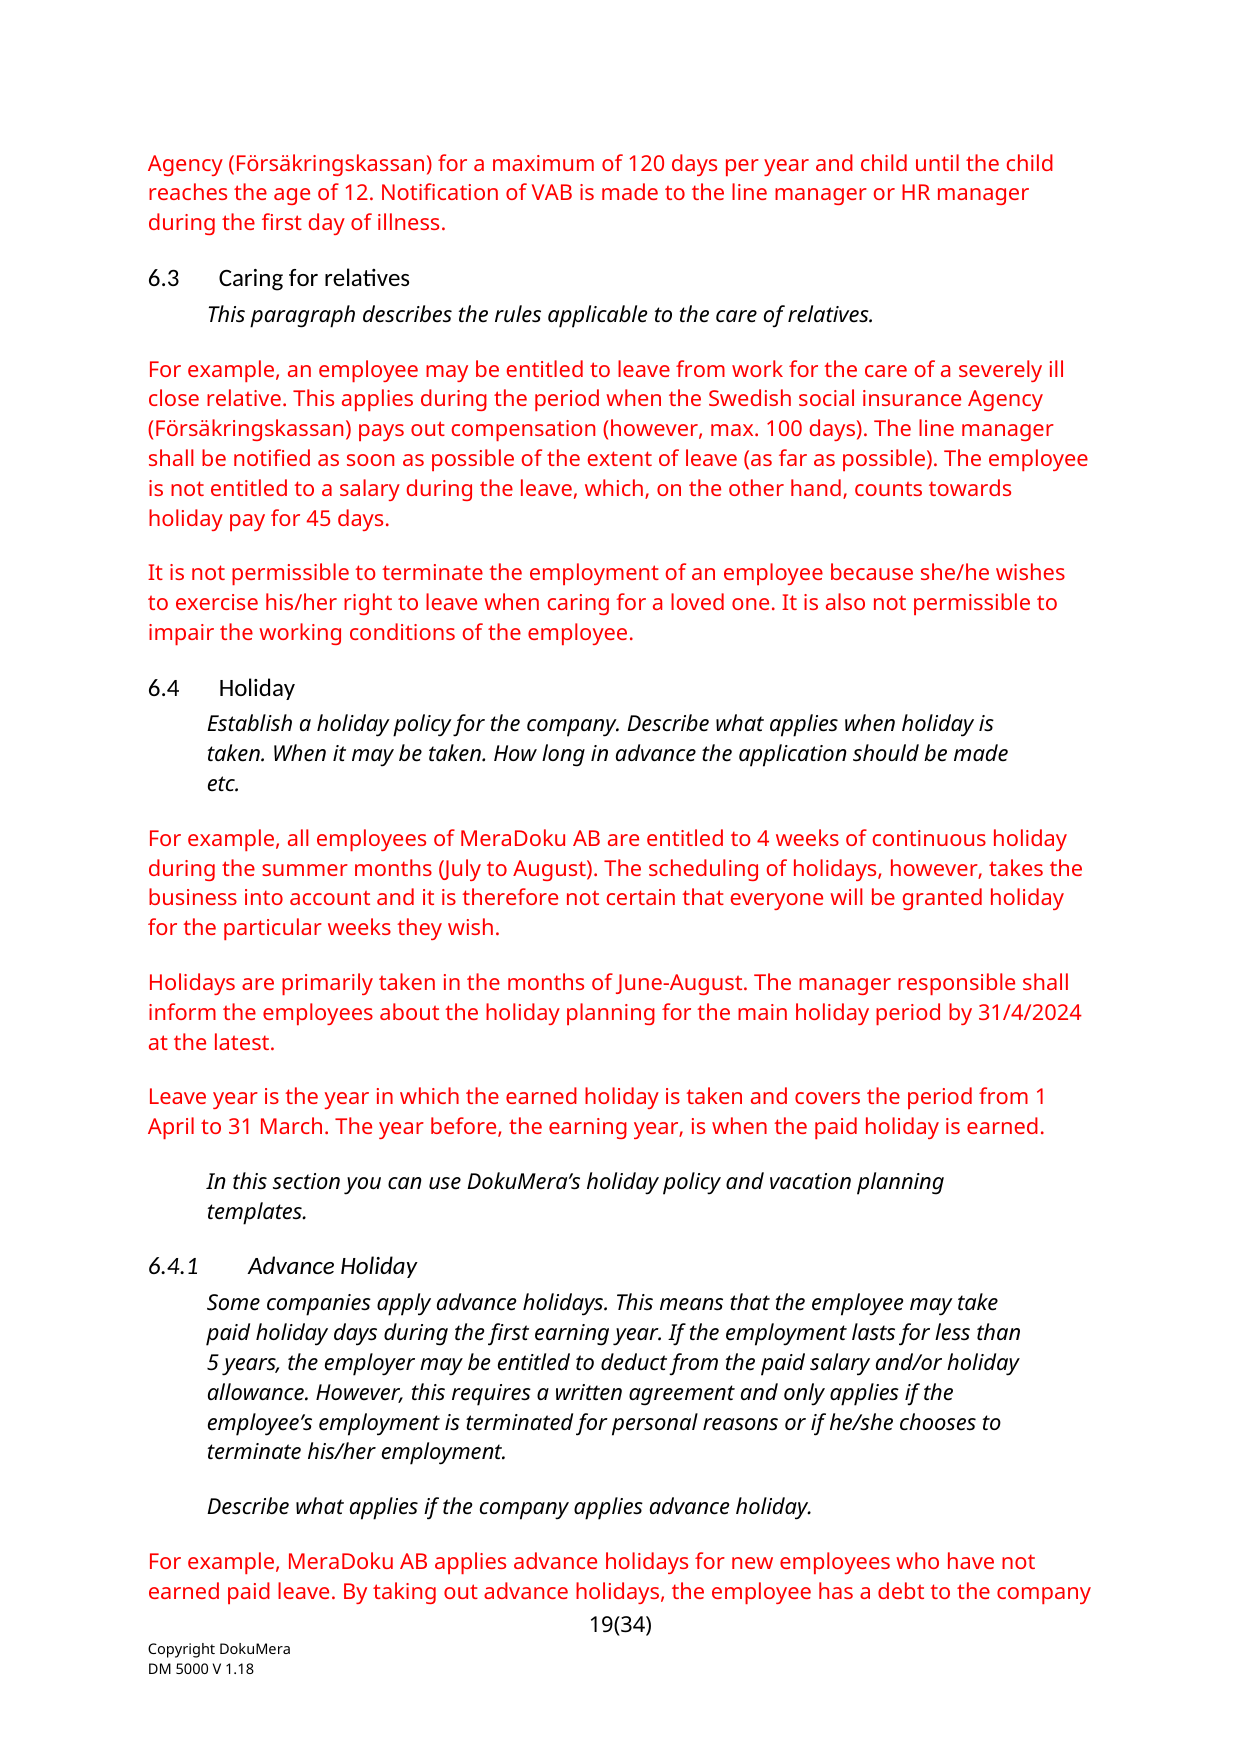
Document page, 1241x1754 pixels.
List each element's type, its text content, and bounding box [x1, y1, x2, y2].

subtitle Advance Holiday [148, 1251, 1093, 1281]
text Leave year is the year in which the earned holiday is taken and covers the period from 1 April to 31 March. The year before, the earning year, is when the paid holiday is earned. [148, 1081, 1093, 1141]
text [148, 1546, 1093, 1605]
text For example, all employees of MeraDoku AB are entitled to 4 weeks of continuous holiday during the summer months (July to August). The scheduling of holidays, however, takes the business into account and it is therefore not certain that everyone will be granted holiday for the particular weeks they wish. [148, 823, 1093, 942]
text For example, an employee may be entitled to leave from work for the care of a severely ill close relative. This applies during the period when the Swedish social insurance Agency (Försäkringskassan) pays out compensation (however, max. 100 days). The line manager shall be notified as soon as possible of the extent of leave (as far as possible). The employee is not entitled to a salary during the leave, which, on the other hand, counts towards holiday pay for 45 days. [148, 353, 1093, 532]
text It is not permissible to terminate the employment of an employee because she/he wishes to exercise his/her right to leave when caring for a loved one. It is also not permissible to impair the working conditions of the employee. [148, 557, 1093, 647]
text Some companies apply advance holidays. This means that the employee may take paid holiday days during the first earning year. If the employment lasts for less than 5 years, the employer may be entitled to deduct from the paid salary and/or holiday allowance. However, this requires a written agreement and only applies if the employee’s employment is terminated for personal reasons or if he/she chooses to terminate his/her employment. [207, 1287, 1033, 1466]
text Holidays are primarily taken in the months of June-August. The manager responsible shall inform the employees about the holiday planning for the main holiday period by 31/4/2024 at the latest. [148, 967, 1093, 1056]
subtitle Caring for relatives [148, 262, 1093, 292]
text Describe what applies if the company applies advance holiday. [207, 1491, 1033, 1521]
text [148, 148, 1093, 237]
subtitle Holiday [148, 672, 1093, 702]
text This paragraph describes the rules applicable to the care of relatives. [207, 299, 1033, 328]
text Establish a holiday policy for the company. Describe what applies when holiday is taken. When it may be taken. How long in advance the application should be made etc. [207, 708, 1033, 798]
text In this section you can use DokuMera’s holiday policy and vacation planning templates. [207, 1166, 1033, 1226]
